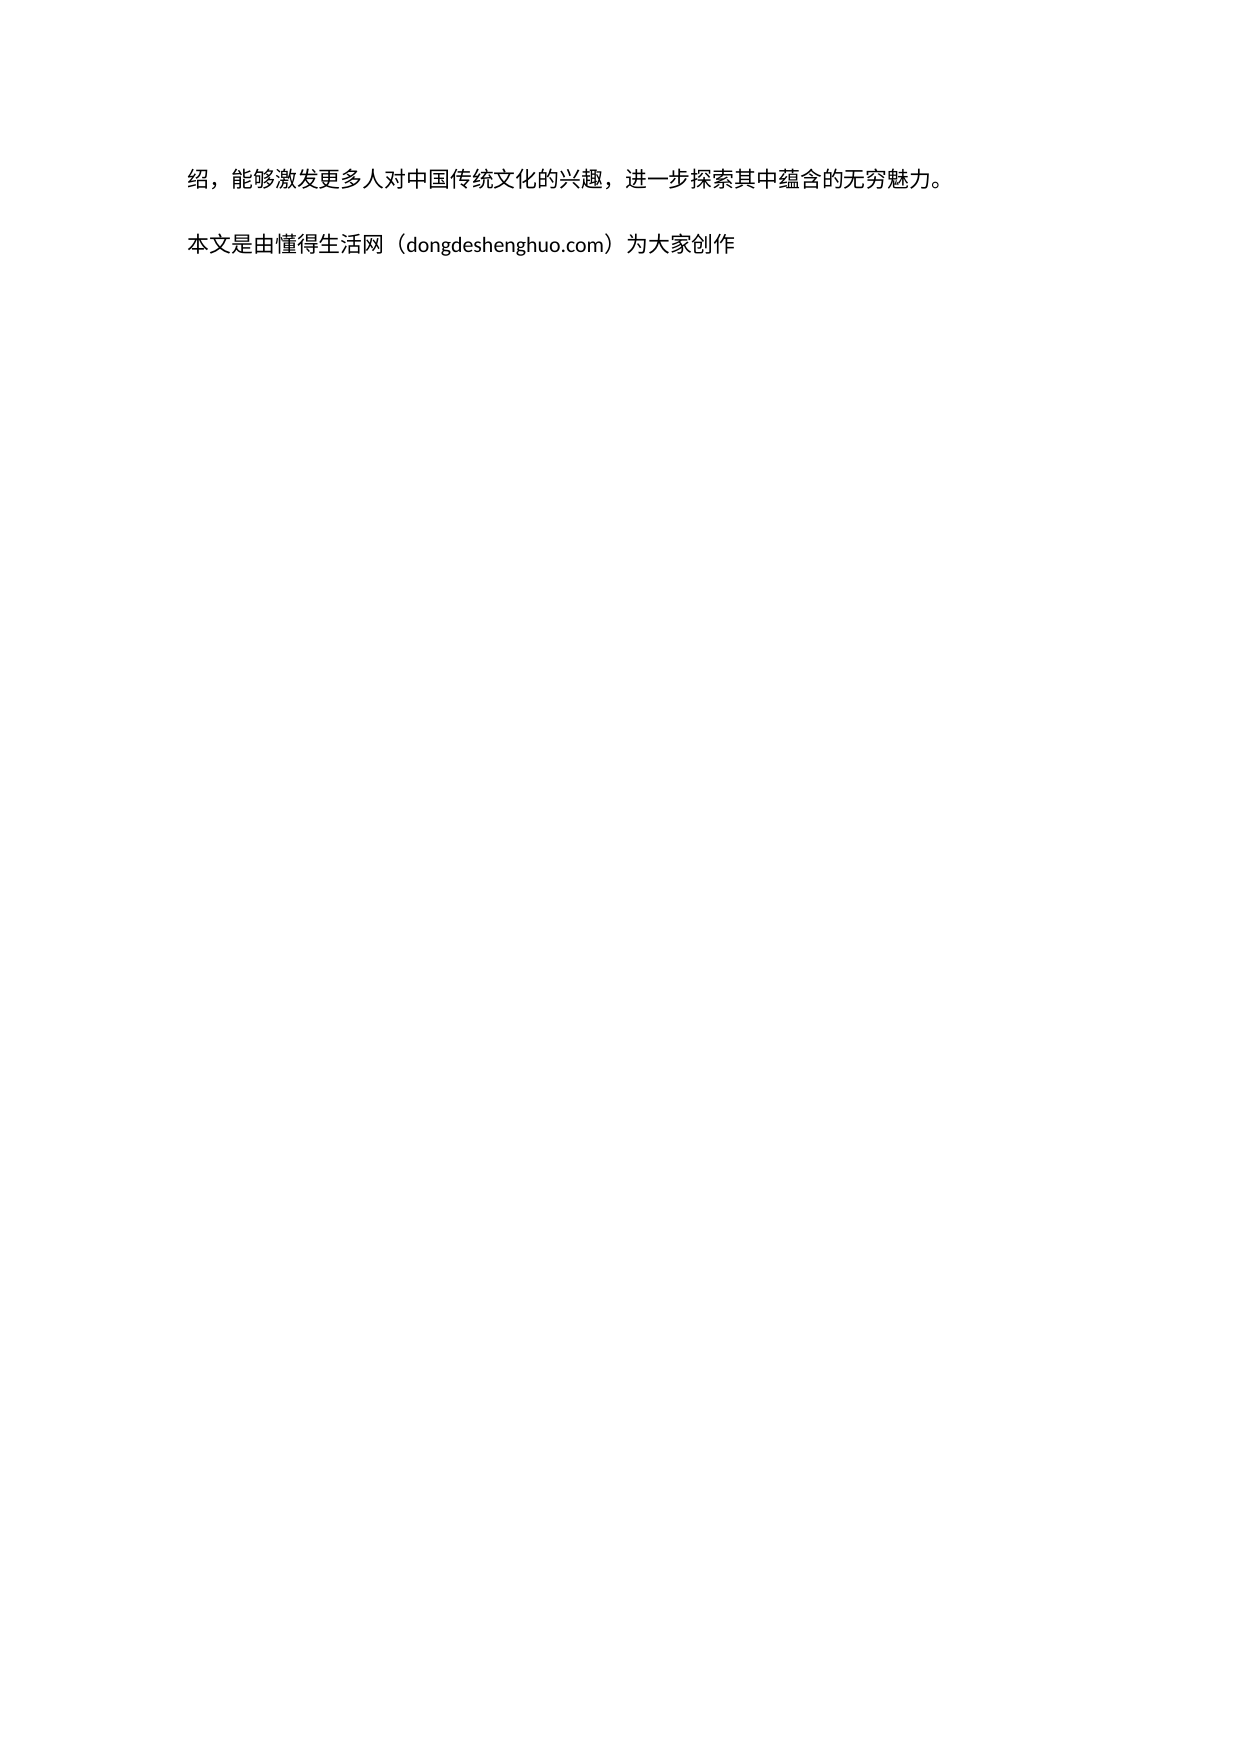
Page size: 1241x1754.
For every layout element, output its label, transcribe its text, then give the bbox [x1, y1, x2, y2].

text 本文是由懂得生活网（dongdeshenghuo.com）为大家创作 [187, 227, 1053, 259]
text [187, 162, 1053, 194]
